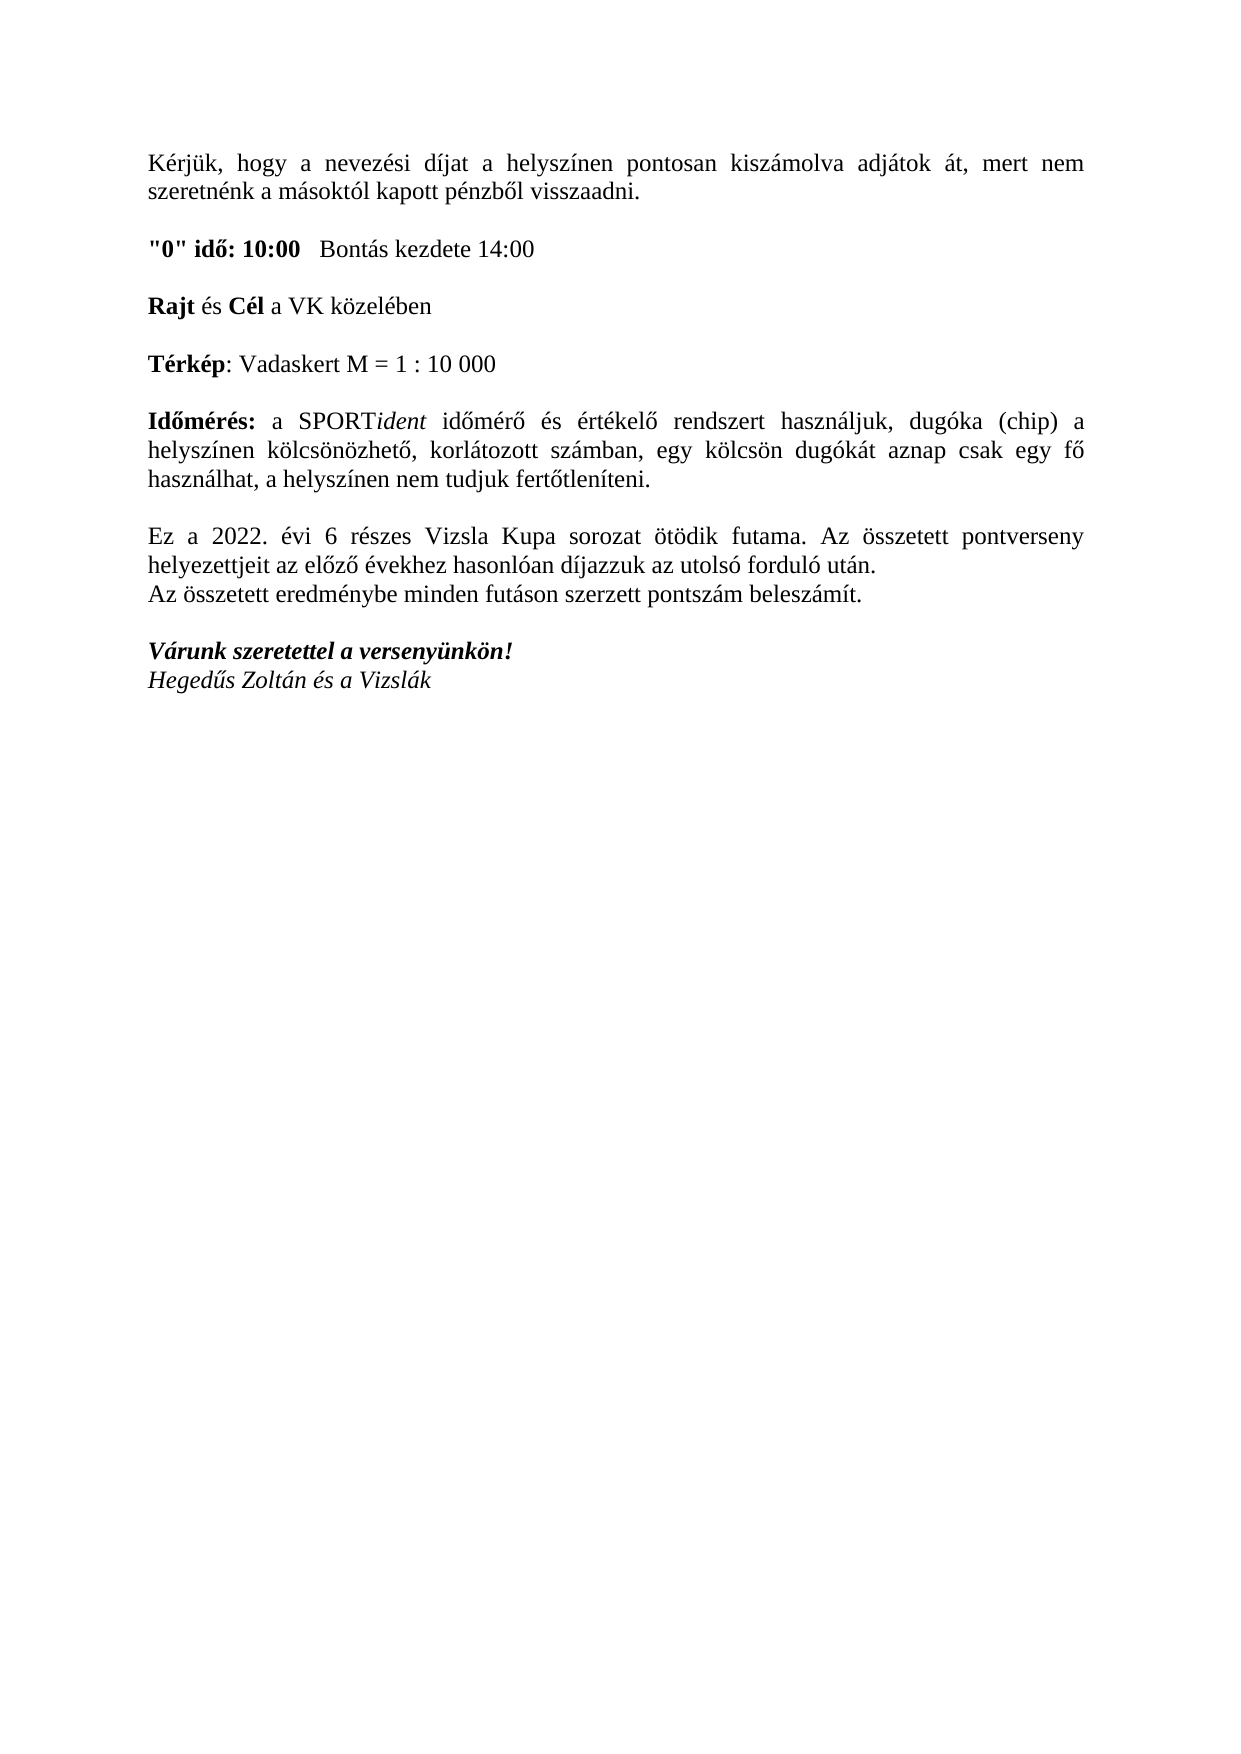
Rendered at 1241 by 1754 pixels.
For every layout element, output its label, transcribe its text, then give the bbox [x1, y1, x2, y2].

text Hegedűs Zoltán és a Vizslák [148, 665, 1085, 694]
text Rajt és Cél a VK közelében [148, 291, 1085, 320]
text Az összetett eredménybe minden futáson szerzett pontszám beleszámít. [148, 579, 1085, 608]
text Várunk szeretettel a versenyünkön! [148, 636, 1085, 665]
text Ez a 2022. évi 6 részes Vizsla Kupa sorozat ötödik futama. Az összetett pontverseny helyezettjeit az előző évekhez hasonlóan díjazzuk az utolsó forduló után. [148, 521, 1085, 579]
text Időmérés: a SPORTident időmérő és értékelő rendszert használjuk, dugóka (chip) a helyszínen kölcsönözhető, korlátozott számban, egy kölcsön dugókát aznap csak egy fő használhat, a helyszínen nem tudjuk fertőtleníteni. [148, 406, 1085, 493]
text "0" idő: 10:00 Bontás kezdete 14:00 [148, 234, 1085, 263]
text Térkép: Vadaskert M = 1 : 10 000 [148, 349, 1085, 378]
text Kérjük, hogy a nevezési díjat a helyszínen pontosan kiszámolva adjátok át, mert nem szeretnénk a másoktól kapott pénzből visszaadni. [148, 148, 1085, 205]
